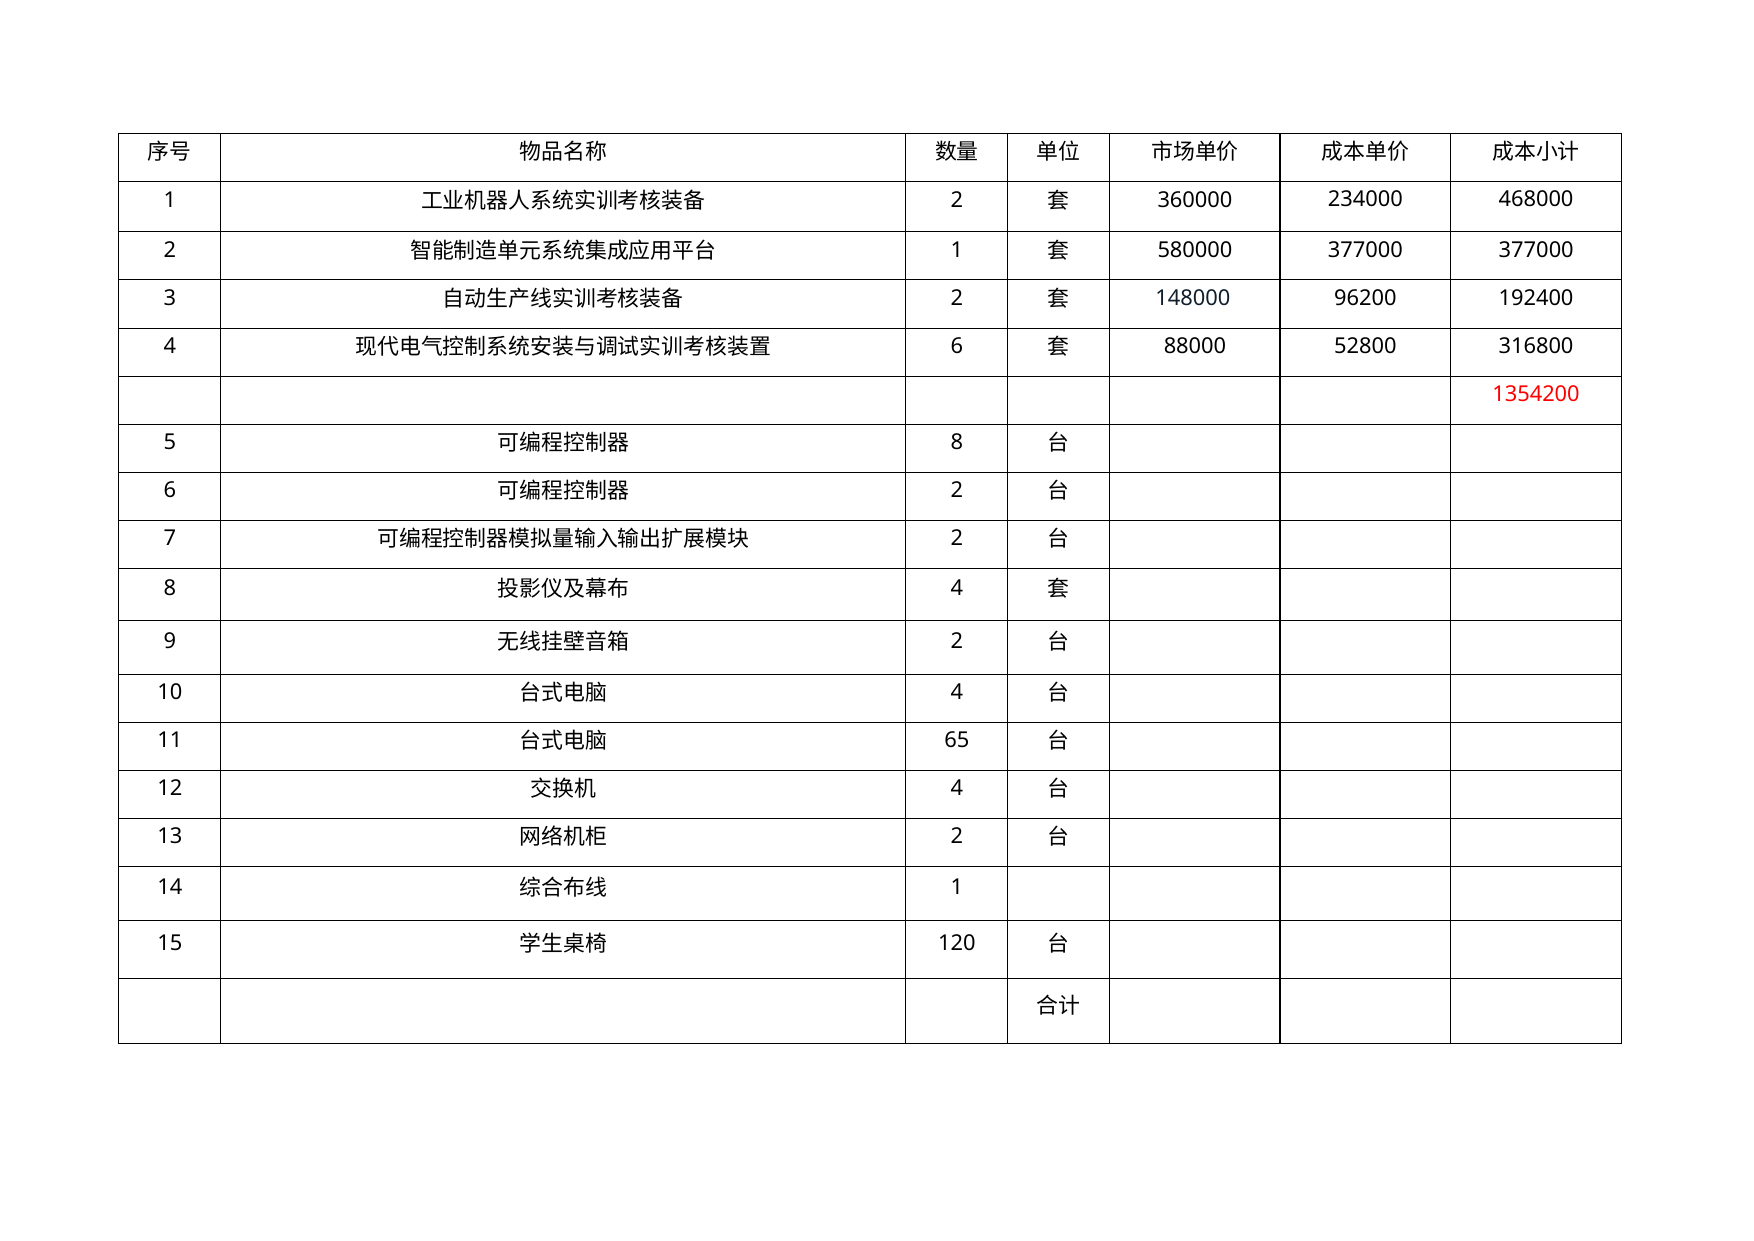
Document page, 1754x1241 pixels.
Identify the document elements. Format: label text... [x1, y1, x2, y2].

table_cell 2 [119, 232, 220, 279]
table_cell [1110, 979, 1279, 1043]
table_cell [1110, 921, 1279, 978]
table_cell 2 [906, 819, 1007, 866]
table_cell 88000 [1110, 329, 1279, 376]
table_cell 377000 [1281, 232, 1450, 279]
table_cell 学生桌椅 [221, 921, 905, 978]
table_cell 5 [119, 425, 220, 472]
table_cell [1008, 867, 1109, 919]
table_cell 4 [906, 569, 1007, 620]
table_cell [1281, 521, 1450, 568]
table_cell 台 [1008, 771, 1109, 818]
table_cell 96200 [1281, 280, 1450, 327]
table_cell 可编程控制器模拟量输入输出扩展模块 [221, 521, 905, 568]
table_cell 468000 [1451, 182, 1621, 231]
table_cell 1 [119, 182, 220, 231]
table_cell [1110, 473, 1279, 520]
table_cell [1281, 723, 1450, 770]
table_cell 6 [119, 473, 220, 520]
table_cell [1281, 771, 1450, 818]
table_cell [1110, 675, 1279, 722]
table_cell 10 [119, 675, 220, 722]
table_header 序号 [119, 134, 220, 181]
table_cell 316800 [1451, 329, 1621, 376]
table_cell 4 [906, 675, 1007, 722]
table_cell 3 [119, 280, 220, 327]
table_cell 工业机器人系统实训考核装备 [221, 182, 905, 231]
table_cell [1451, 867, 1621, 919]
table_cell [1110, 867, 1279, 919]
table_header 市场单价 [1110, 134, 1279, 181]
table_cell 8 [906, 425, 1007, 472]
table_cell 套 [1008, 182, 1109, 231]
table_cell 台 [1008, 921, 1109, 978]
table_cell 2 [906, 280, 1007, 327]
table_cell 2 [906, 621, 1007, 673]
table_cell [1451, 819, 1621, 866]
table_cell [1451, 521, 1621, 568]
table_cell 自动生产线实训考核装备 [221, 280, 905, 327]
table_cell 可编程控制器 [221, 425, 905, 472]
table_cell [1451, 771, 1621, 818]
table_cell [1110, 621, 1279, 673]
table_header 数量 [906, 134, 1007, 181]
table_cell 6 [906, 329, 1007, 376]
table_cell [1451, 621, 1621, 673]
table_cell 15 [119, 921, 220, 978]
table_cell 套 [1008, 232, 1109, 279]
table_cell [1281, 621, 1450, 673]
table_cell 台 [1008, 621, 1109, 673]
table_cell 1 [906, 232, 1007, 279]
table_cell [1281, 473, 1450, 520]
table_cell 台 [1008, 675, 1109, 722]
table_cell [906, 979, 1007, 1043]
table_cell [1451, 675, 1621, 722]
table_cell 234000 [1281, 182, 1450, 231]
table_cell [1451, 473, 1621, 520]
table_cell 148000 [1110, 280, 1279, 327]
table_cell 交换机 [221, 771, 905, 818]
table_cell 台式电脑 [221, 675, 905, 722]
table_cell 2 [906, 521, 1007, 568]
table_cell 65 [906, 723, 1007, 770]
table_cell 120 [906, 921, 1007, 978]
table_cell 52800 [1281, 329, 1450, 376]
table_cell [1451, 723, 1621, 770]
table_cell [1281, 921, 1450, 978]
table_cell 智能制造单元系统集成应用平台 [221, 232, 905, 279]
table_cell [1281, 979, 1450, 1043]
table_cell [1110, 377, 1279, 424]
table_cell 11 [119, 723, 220, 770]
table_cell [1008, 377, 1109, 424]
table_cell 套 [1008, 569, 1109, 620]
table_cell 合计 [1008, 979, 1109, 1043]
table_cell 1354200 [1451, 377, 1621, 424]
table_cell 12 [119, 771, 220, 818]
table_cell [1110, 425, 1279, 472]
table_cell [221, 979, 905, 1043]
table_cell [1110, 819, 1279, 866]
table_cell 台 [1008, 723, 1109, 770]
table_cell [1110, 771, 1279, 818]
table_cell 2 [906, 182, 1007, 231]
table_cell 网络机柜 [221, 819, 905, 866]
table_cell [1451, 425, 1621, 472]
table_cell 7 [119, 521, 220, 568]
table_cell 套 [1008, 329, 1109, 376]
table_cell 377000 [1451, 232, 1621, 279]
table_header 成本单价 [1281, 134, 1450, 181]
table_cell 台 [1008, 473, 1109, 520]
table_cell [1281, 425, 1450, 472]
table_cell [1451, 569, 1621, 620]
table_cell 360000 [1110, 182, 1279, 231]
table_cell [1451, 979, 1621, 1043]
table_cell 台 [1008, 521, 1109, 568]
table_cell 8 [119, 569, 220, 620]
table_cell [1281, 377, 1450, 424]
table_cell [1110, 569, 1279, 620]
table_cell [1451, 921, 1621, 978]
table_cell [906, 377, 1007, 424]
table_cell 9 [119, 621, 220, 673]
table_cell 投影仪及幕布 [221, 569, 905, 620]
table_cell [119, 377, 220, 424]
table_cell 综合布线 [221, 867, 905, 919]
table_cell [1281, 819, 1450, 866]
table_cell [1281, 675, 1450, 722]
table_cell 无线挂壁音箱 [221, 621, 905, 673]
table_cell [1281, 569, 1450, 620]
table_cell 13 [119, 819, 220, 866]
table_cell 台式电脑 [221, 723, 905, 770]
table_header 单位 [1008, 134, 1109, 181]
table_cell 套 [1008, 280, 1109, 327]
table_cell 4 [906, 771, 1007, 818]
table_cell 580000 [1110, 232, 1279, 279]
table_cell 14 [119, 867, 220, 919]
table_cell [1110, 723, 1279, 770]
table_cell 2 [906, 473, 1007, 520]
table_cell 1 [906, 867, 1007, 919]
table_cell 台 [1008, 819, 1109, 866]
table_cell 192400 [1451, 280, 1621, 327]
table_cell [119, 979, 220, 1043]
table_cell [1281, 867, 1450, 919]
table_cell 现代电气控制系统安装与调试实训考核装置 [221, 329, 905, 376]
table_cell 可编程控制器 [221, 473, 905, 520]
table_cell [1110, 521, 1279, 568]
table_header 物品名称 [221, 134, 905, 181]
table_header 成本小计 [1451, 134, 1621, 181]
table_cell [221, 377, 905, 424]
table_cell 台 [1008, 425, 1109, 472]
table_cell 4 [119, 329, 220, 376]
